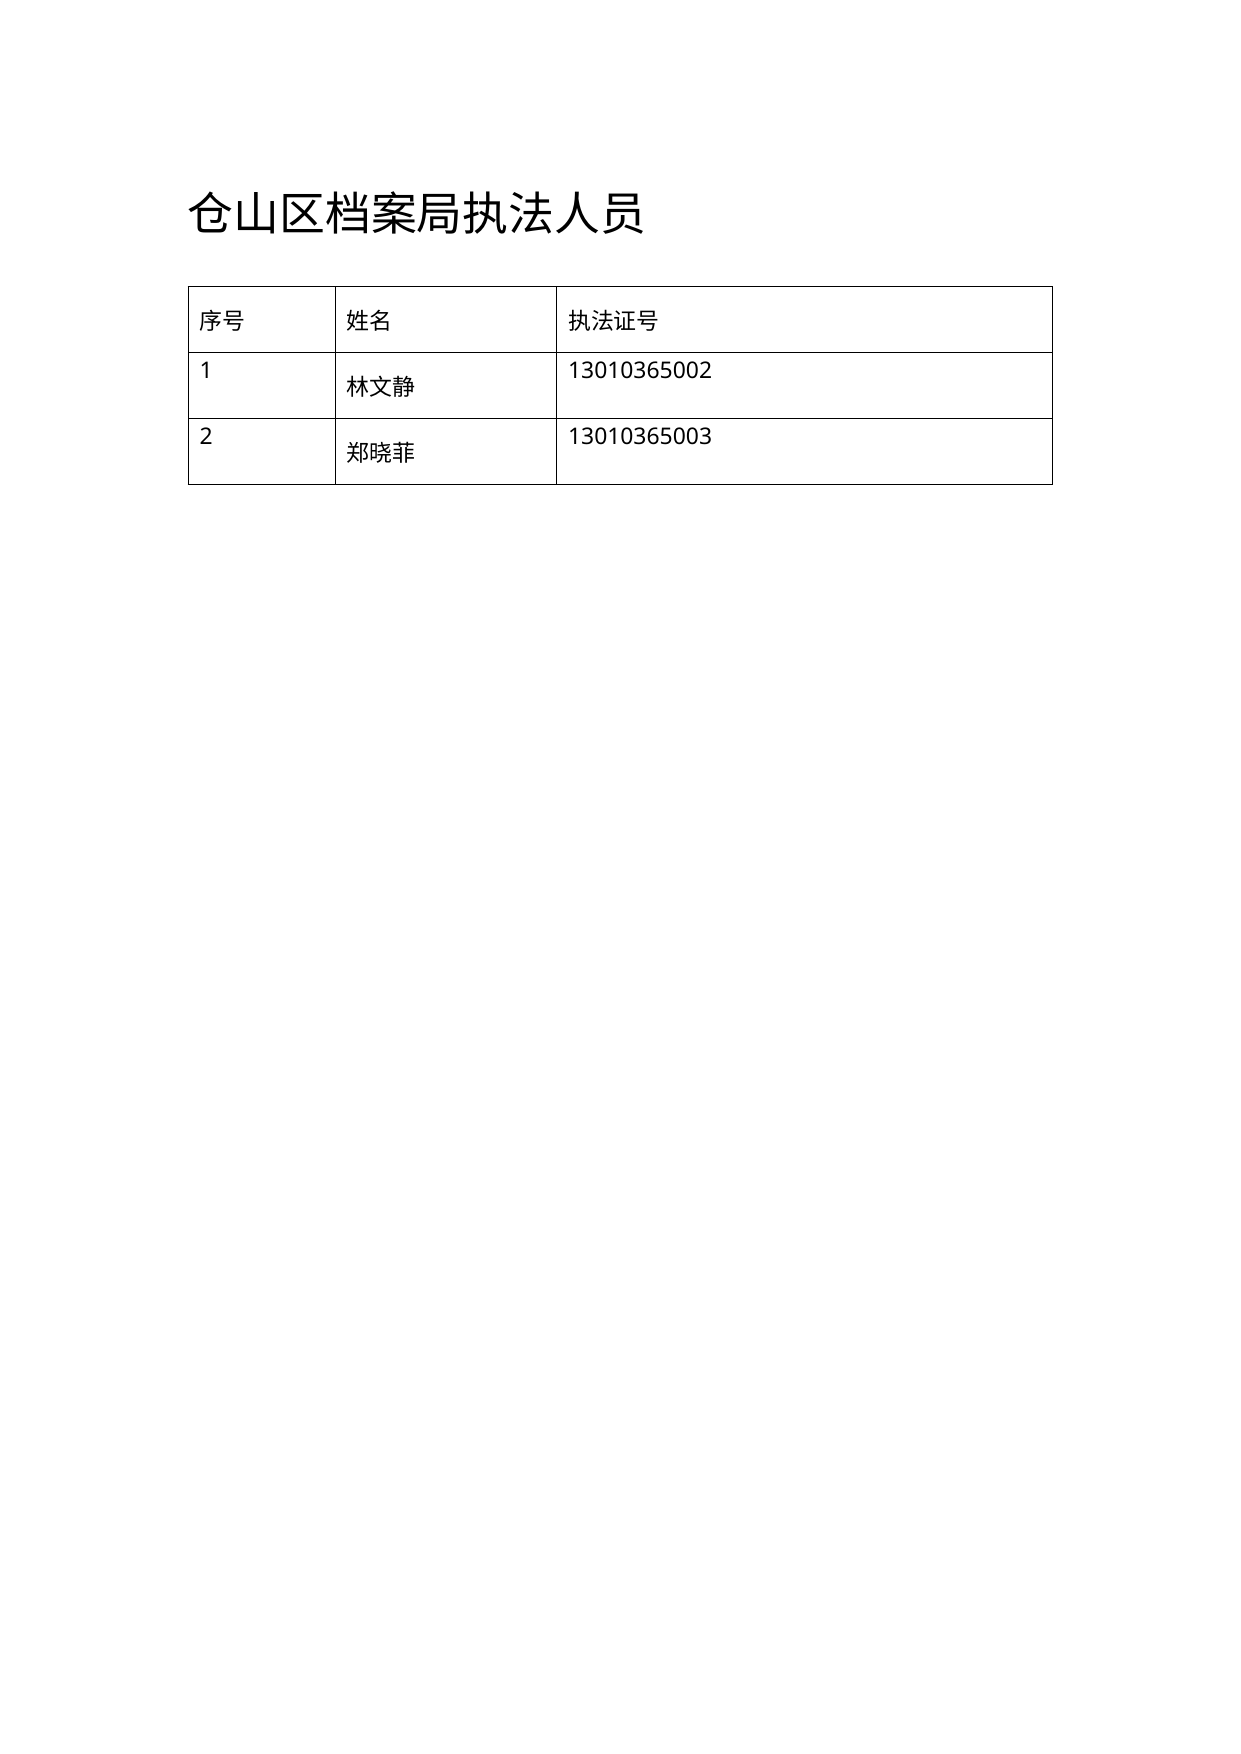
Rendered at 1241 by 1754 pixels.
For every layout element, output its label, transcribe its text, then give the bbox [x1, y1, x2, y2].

table_cell 2 [189, 419, 335, 484]
table_cell 林文静 [336, 353, 556, 418]
table_header 执法证号 [557, 287, 1052, 352]
table_cell 13010365003 [557, 419, 1052, 484]
table_cell 1 [189, 353, 335, 418]
table_cell 13010365002 [557, 353, 1052, 418]
table_header 序号 [189, 287, 335, 352]
table_cell 郑晓菲 [336, 419, 556, 484]
text 仓山区档案局执法人员 [187, 162, 1053, 259]
table_header 姓名 [336, 287, 556, 352]
